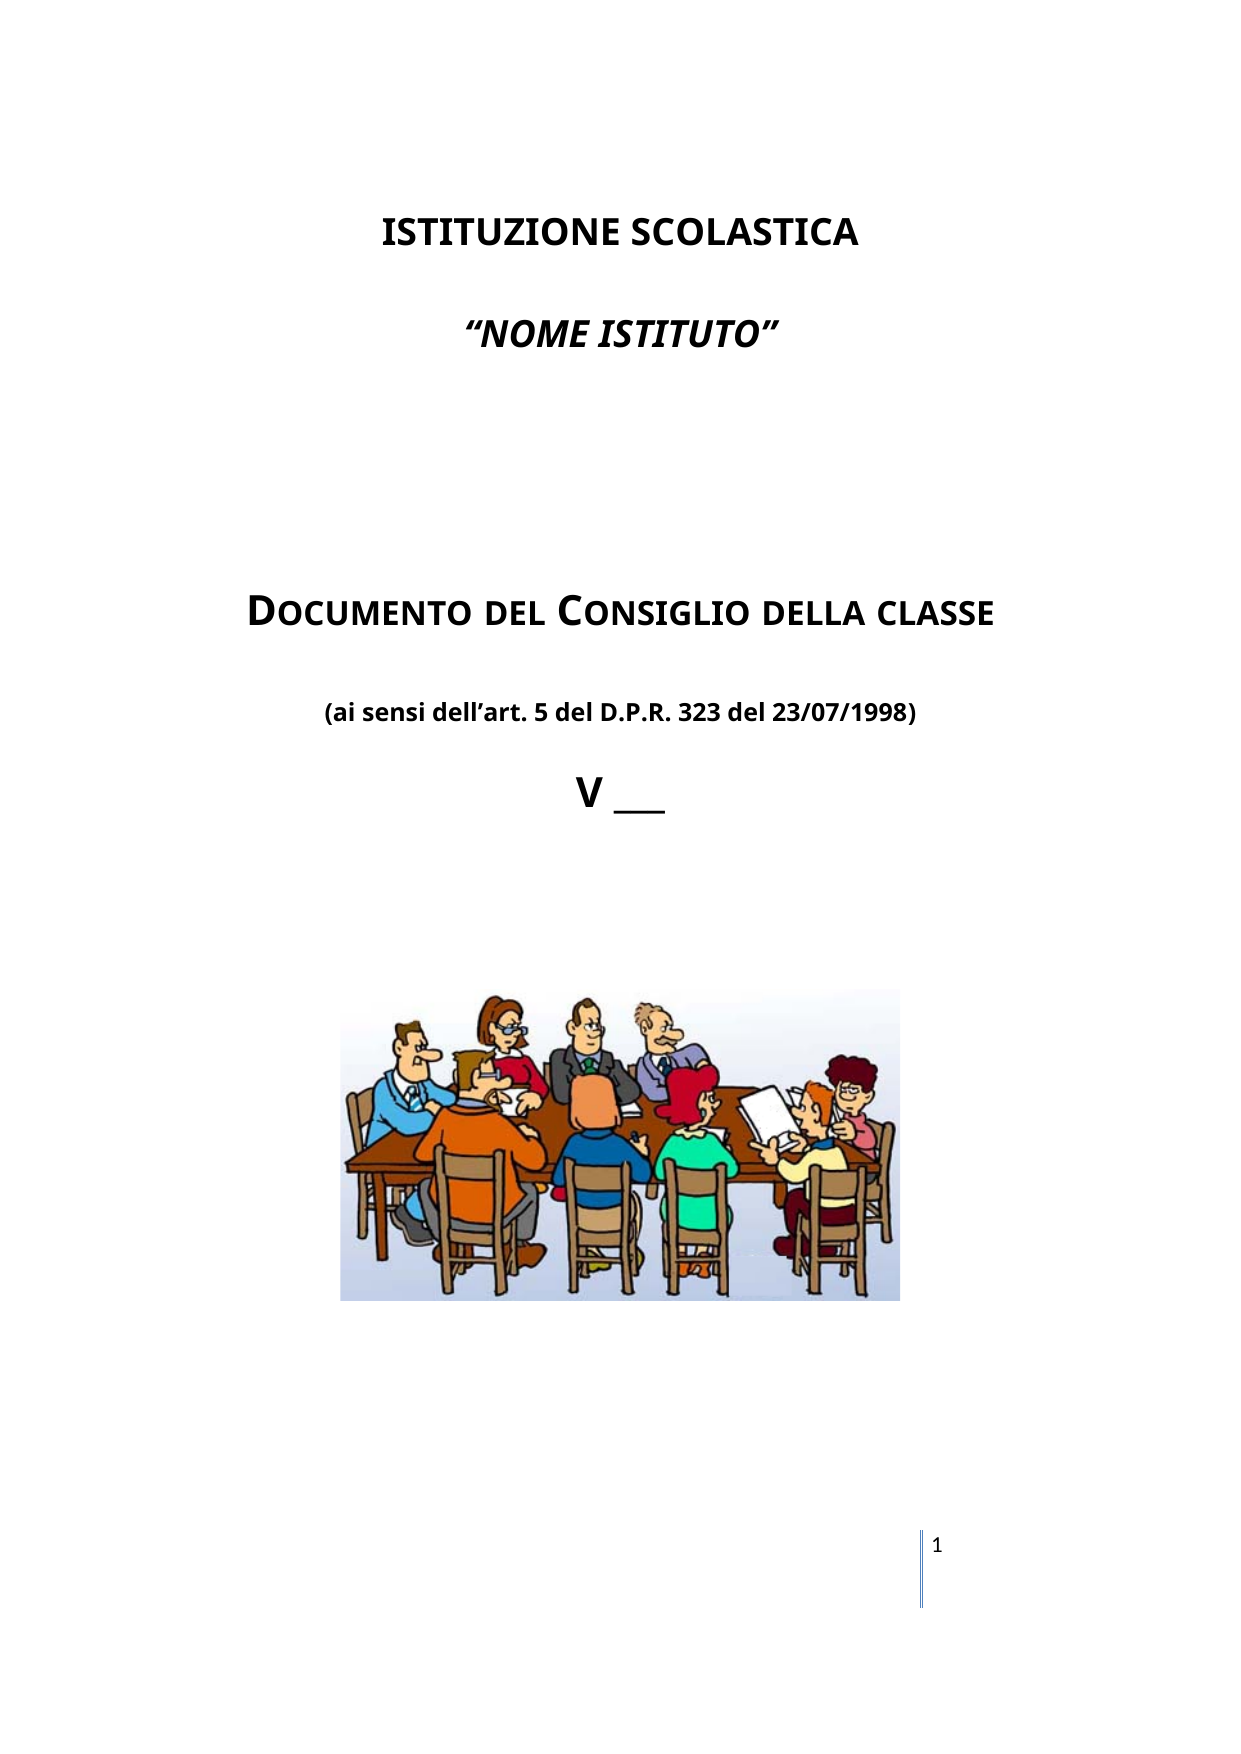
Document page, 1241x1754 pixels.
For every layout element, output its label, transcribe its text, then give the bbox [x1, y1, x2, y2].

text (ai sensi dell’art. 5 del D.P.R. 323 del 23/07/1998) [118, 694, 1122, 729]
text “NOME ISTITUTO” [118, 307, 1122, 358]
text ISTITUZIONE SCOLASTICA [118, 205, 1122, 256]
picture [340, 989, 901, 1301]
text Documento del Consiglio della classe [118, 581, 1122, 638]
text V ___ [118, 763, 1122, 819]
